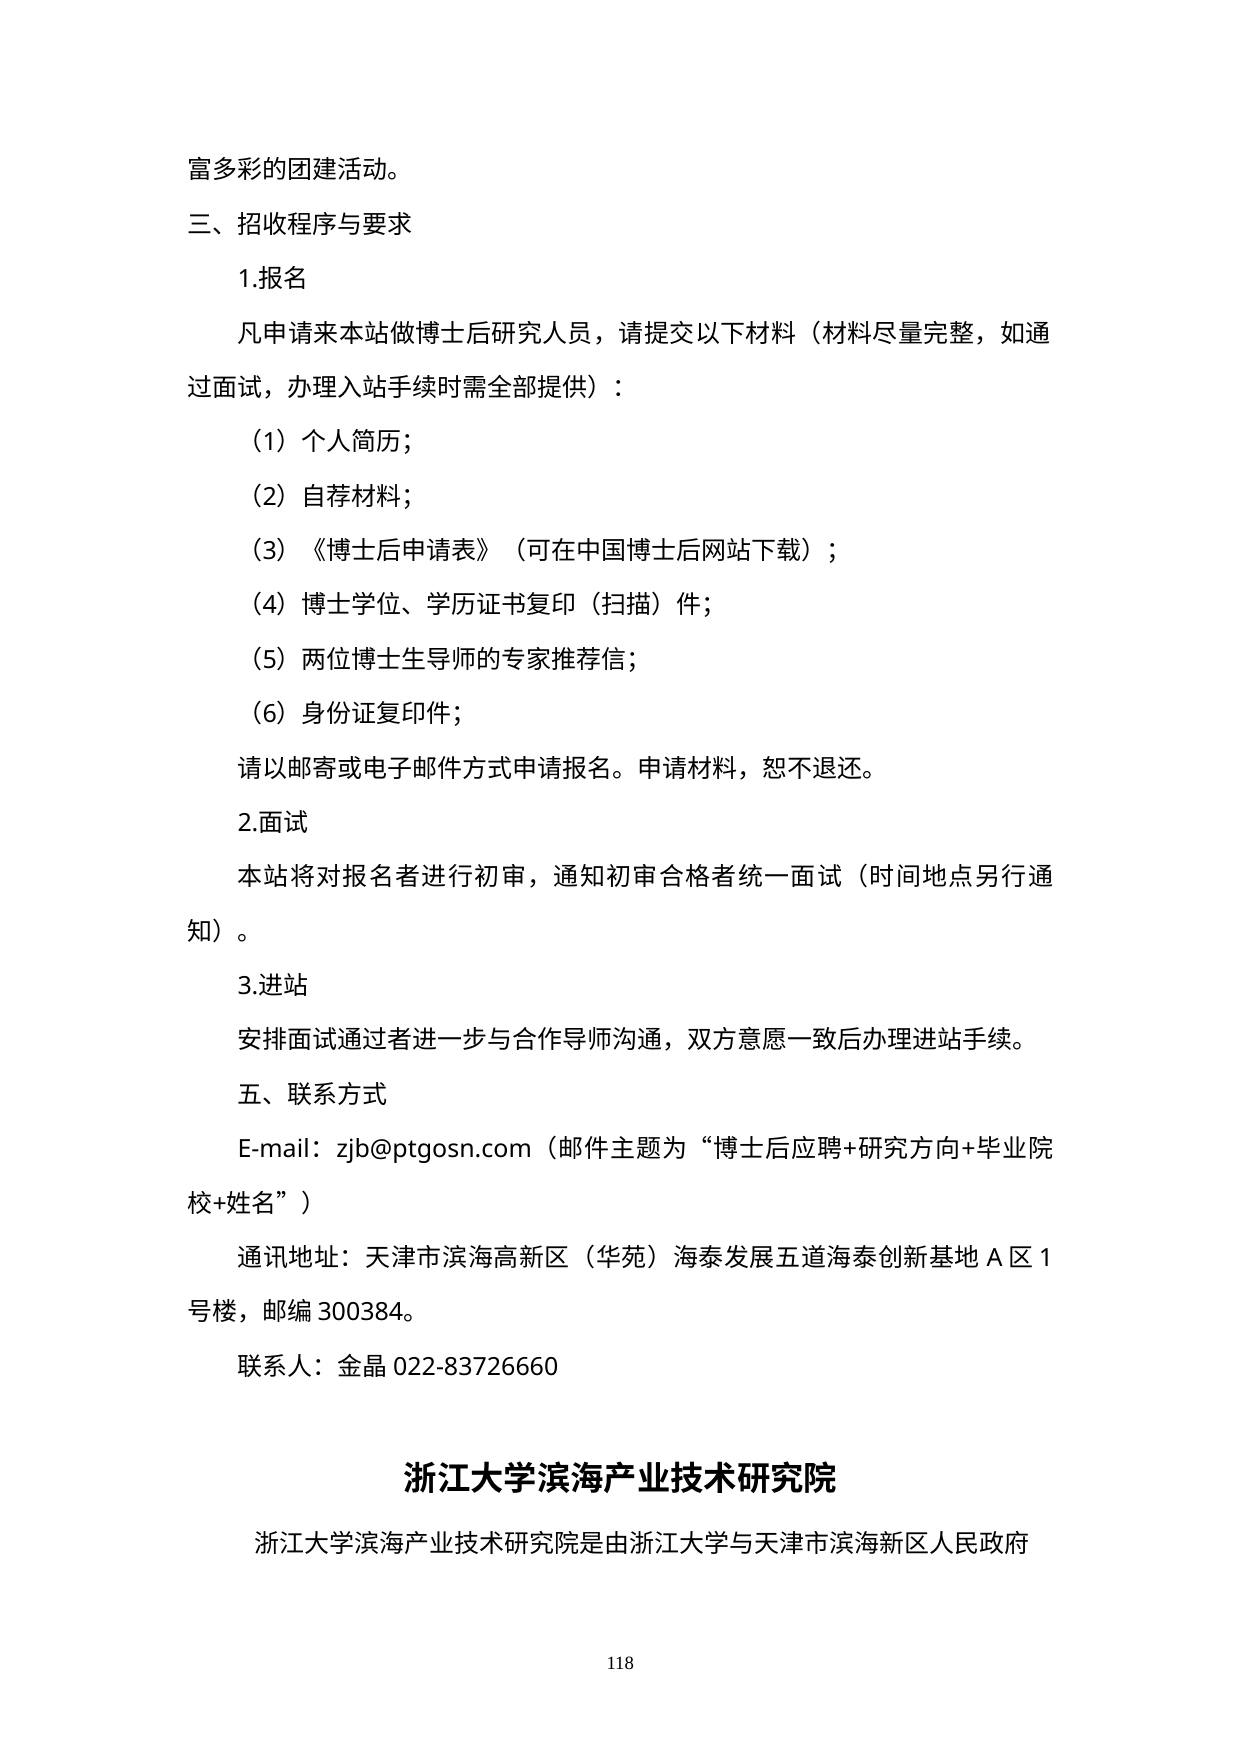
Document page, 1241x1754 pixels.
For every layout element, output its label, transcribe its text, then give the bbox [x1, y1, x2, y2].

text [187, 1524, 1053, 1560]
subtitle 浙江大学滨海产业技术研究院 [187, 1452, 1053, 1500]
text 凡申请来本站做博士后研究人员，请提交以下材料（材料尽量完整，如通过面试，办理入站手续时需全部提供）： [187, 313, 1053, 404]
text （3）《博士后申请表》（可在中国博士后网站下载）； [187, 531, 1053, 567]
text 2.面试 [187, 802, 1053, 839]
text 安排面试通过者进一步与合作导师沟通，双方意愿一致后办理进站手续。 [187, 1020, 1053, 1056]
text 三、招收程序与要求 [187, 204, 1053, 241]
text 本站将对报名者进行初审，通知初审合格者统一面试（时间地点另行通知）。 [187, 857, 1053, 947]
text （1）个人简历； [187, 422, 1053, 458]
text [187, 150, 1053, 186]
text 1.报名 [187, 259, 1053, 295]
text E-mail：zjb@ptgosn.com（邮件主题为“博士后应聘+研究方向+毕业院校+姓名”） [187, 1129, 1053, 1219]
text 通讯地址：天津市滨海高新区（华苑）海泰发展五道海泰创新基地A区1号楼，邮编300384。 [187, 1237, 1053, 1328]
text 3.进站 [187, 966, 1053, 1002]
text 联系人：金晶 022-83726660 [187, 1346, 1053, 1382]
text （2）自荐材料； [187, 476, 1053, 512]
text 请以邮寄或电子邮件方式申请报名。申请材料，恕不退还。 [187, 748, 1053, 784]
text （4）博士学位、学历证书复印（扫描）件； [187, 585, 1053, 621]
text 五、联系方式 [187, 1074, 1053, 1111]
text （5）两位博士生导师的专家推荐信； [187, 639, 1053, 676]
text （6）身份证复印件； [187, 694, 1053, 730]
